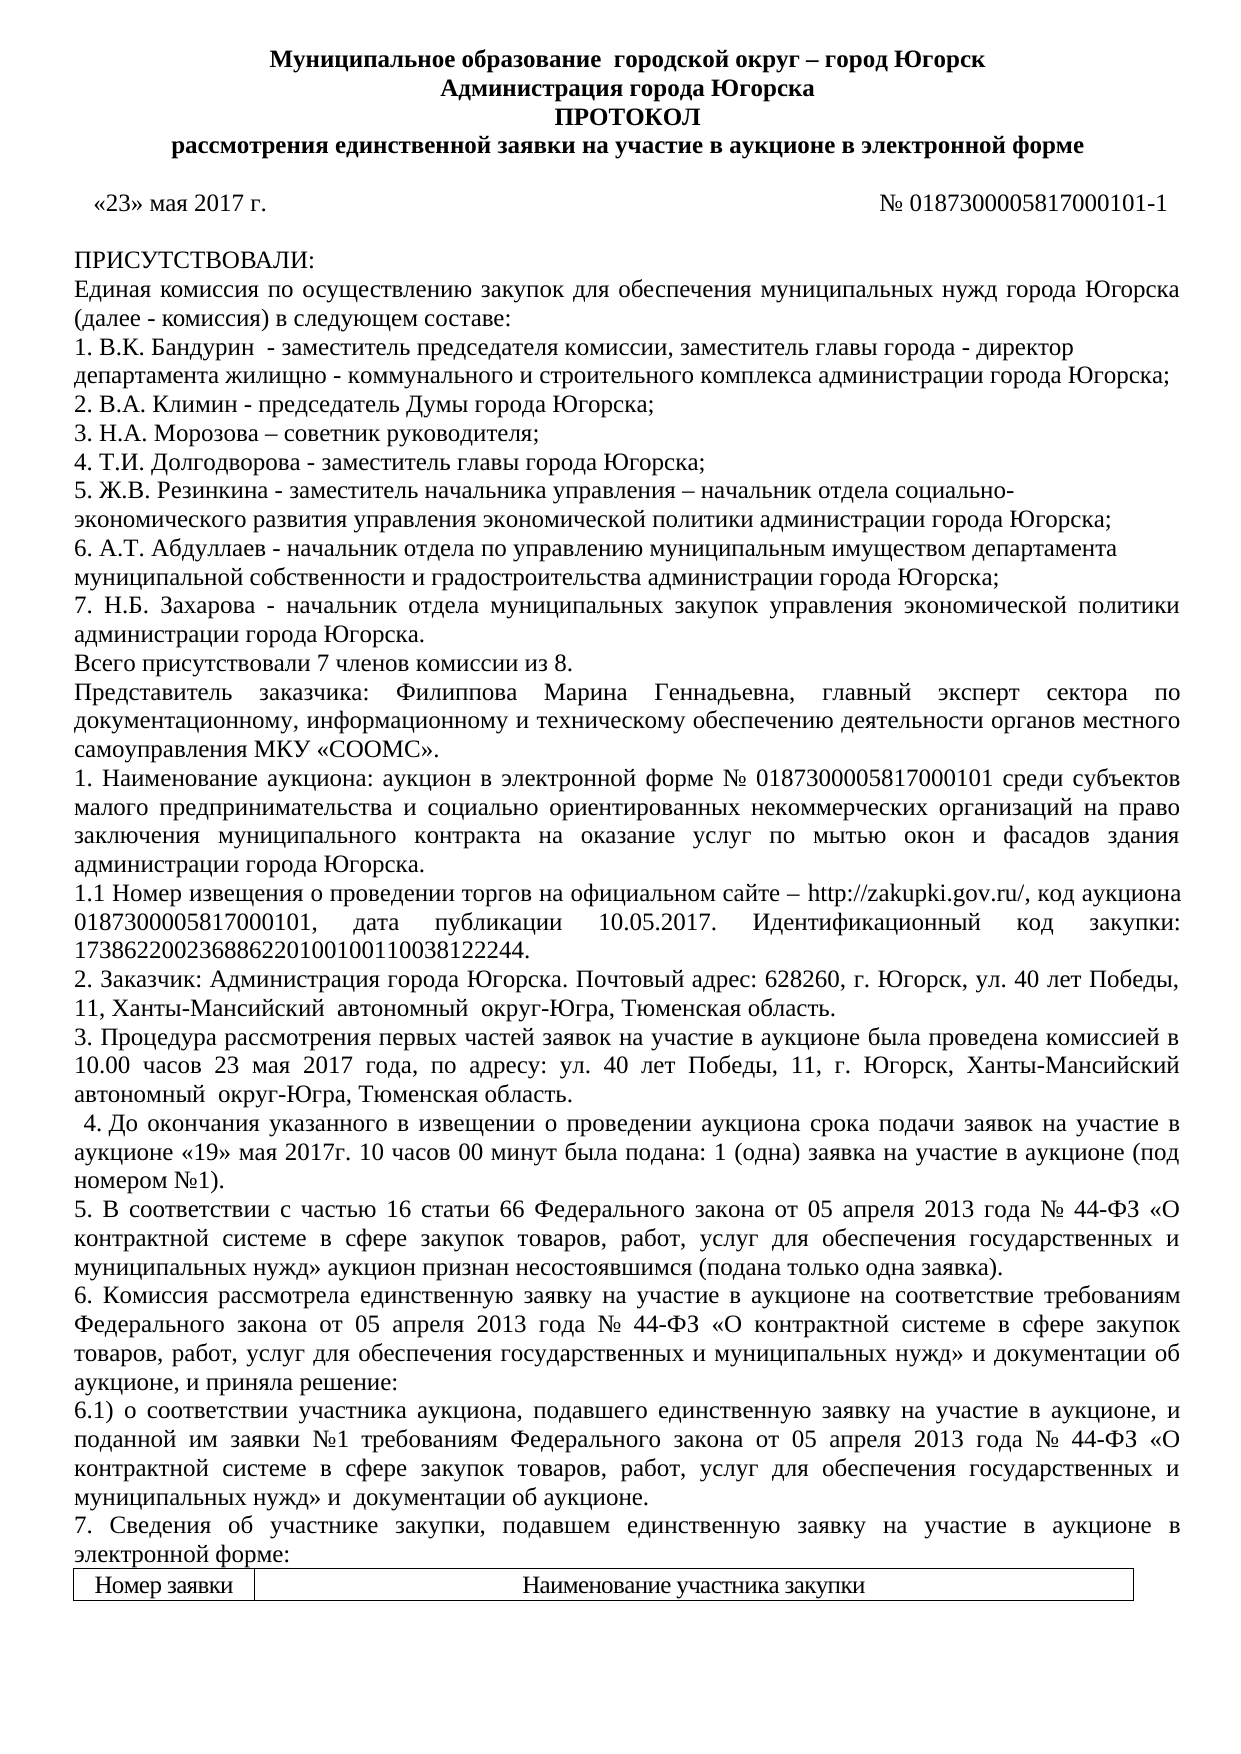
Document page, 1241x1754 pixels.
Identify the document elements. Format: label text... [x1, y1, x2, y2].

text Единая комиссия по осуществлению закупок для обеспечения муниципальных нужд города Югорска (далее - комиссия) в следующем составе: [74, 274, 1181, 332]
text 6.1) о соответствии участника аукциона, подавшего единственную заявку на участие в аукционе, и поданной им заявки №1 требованиям Федерального закона от 05 апреля 2013 года № 44-ФЗ «О контрактной системе в сфере закупок товаров, работ, услуг для обеспечения государственных и муниципальных нужд» и документации об аукционе. [74, 1396, 1181, 1511]
text 2. В.А. Климин - председатель Думы города Югорска; [74, 389, 1181, 418]
text 1. В.К. Бандурин - заместитель председателя комиссии, заместитель главы города - директор департамента жилищно - коммунального и строительного комплекса администрации города Югорска; [74, 332, 1181, 389]
text 7. Н.Б. Захарова - начальник отдела муниципальных закупок управления экономической политики администрации города Югорска. [74, 591, 1181, 648]
text 3. Процедура рассмотрения первых частей заявок на участие в аукционе была проведена комиссией в 10.00 часов 23 мая 2017 года, по адресу: ул. 40 лет Победы, 11, г. Югорск, Ханты-Мансийский автономный округ-Югра, Тюменская область. [74, 1022, 1181, 1108]
text 1. Наименование аукциона: аукцион в электронной форме № 0187300005817000101 среди субъектов малого предпринимательства и социально ориентированных некоммерческих организаций на право заключения муниципального контракта на оказание услуг по мытью окон и фасадов здания администрации города Югорска. [74, 763, 1181, 878]
text 3. Н.А. Морозова – советник руководителя; [74, 418, 1181, 447]
text 5. Ж.В. Резинкина - заместитель начальника управления – начальник отдела социально-экономического развития управления экономической политики администрации города Югорска; [74, 476, 1181, 533]
text 2. Заказчик: Администрация города Югорска. Почтовый адрес: 628260, г. Югорск, ул. 40 лет Победы, 11, Ханты-Мансийский автономный округ-Югра, Тюменская область. [74, 964, 1181, 1022]
text 7. Сведения об участнике закупки, подавшем единственную заявку на участие в аукционе в электронной форме: [74, 1511, 1181, 1568]
table_header Наименование участника закупки [255, 1569, 1133, 1599]
text 4. До окончания указанного в извещении о проведении аукциона срока подачи заявок на участие в аукционе «19» мая 2017г. 10 часов 00 минут была подана: 1 (одна) заявка на участие в аукционе (под номером №1). [74, 1108, 1181, 1194]
table_header Номер заявки [74, 1569, 254, 1599]
text 1.1 Номер извещения о проведении торгов на официальном сайте – http://zakupki.gov.ru/, код аукциона 0187300005817000101, дата публикации 10.05.2017. Идентификационный код закупки: 173862200236886220100100110038122244. [74, 878, 1181, 964]
text Представитель заказчика: Филиппова Марина Геннадьевна, главный эксперт сектора по документационному, информационному и техническому обеспечению деятельности органов местного самоуправления МКУ «СООМС». [74, 677, 1181, 763]
text 5. В соответствии с частью 16 статьи 66 Федерального закона от 05 апреля 2013 года № 44-ФЗ «О контрактной системе в сфере закупок товаров, работ, услуг для обеспечения государственных и муниципальных нужд» аукцион признан несостоявшимся (подана только одна заявка). [74, 1194, 1181, 1281]
text ПРИСУТСТВОВАЛИ: [74, 246, 1181, 274]
text 6. Комиссия рассмотрела единственную заявку на участие в аукционе на соответствие требованиям Федерального закона от 05 апреля 2013 года № 44-ФЗ «О контрактной системе в сфере закупок товаров, работ, услуг для обеспечения государственных и муниципальных нужд» и документации об аукционе, и приняла решение: [74, 1281, 1181, 1396]
text Всего присутствовали 7 членов комиссии из 8. [74, 648, 1181, 677]
text 6. А.Т. Абдуллаев - начальник отдела по управлению муниципальным имуществом департамента муниципальной собственности и градостроительства администрации города Югорска; [74, 533, 1181, 591]
text ПРОТОКОЛ [74, 102, 1181, 131]
text Муниципальное образование городской округ – город Югорск [74, 44, 1181, 73]
text «23» мая 2017 г. № 0187300005817000101-1 [29, 188, 1181, 217]
text 4. Т.И. Долгодворова - заместитель главы города Югорска; [74, 447, 1181, 476]
text рассмотрения единственной заявки на участие в аукционе в электронной форме [74, 131, 1181, 159]
text Администрация города Югорска [74, 73, 1181, 102]
